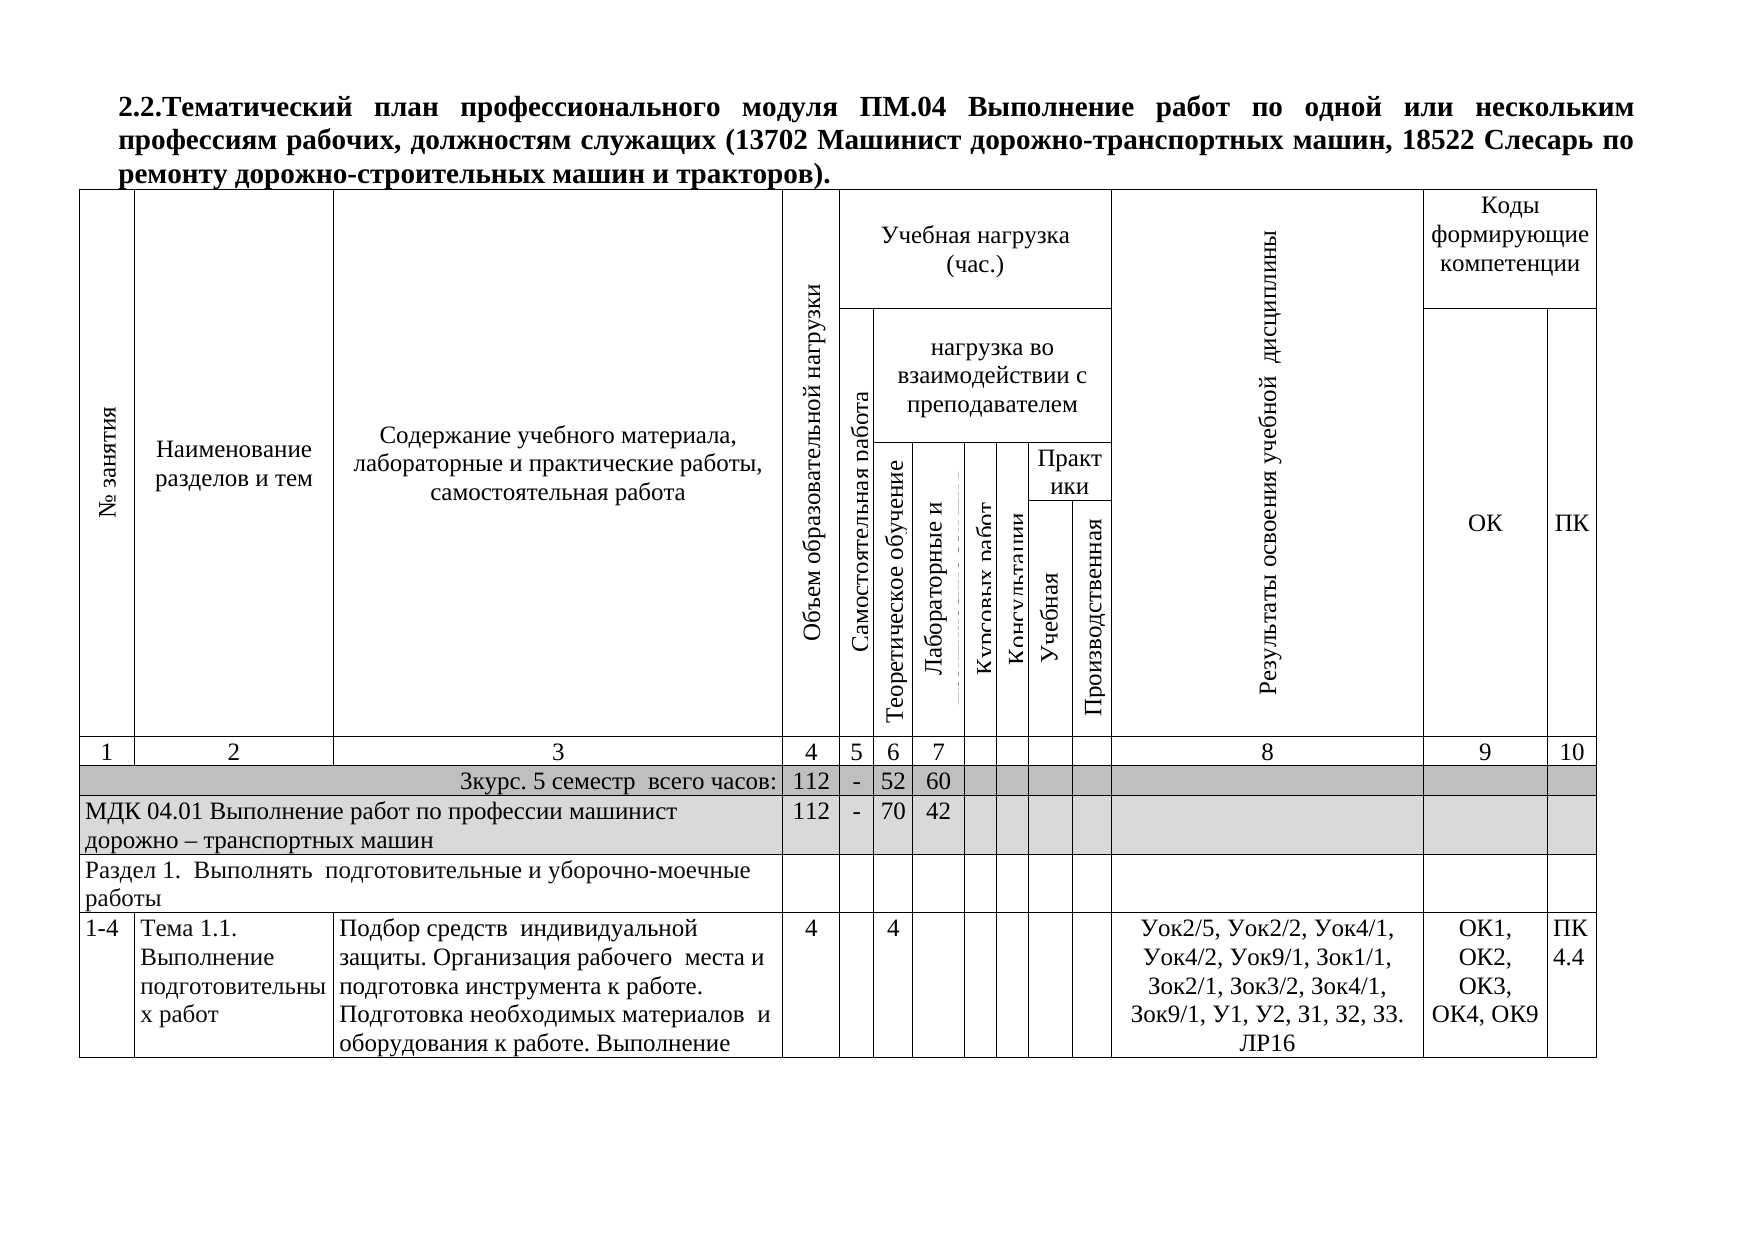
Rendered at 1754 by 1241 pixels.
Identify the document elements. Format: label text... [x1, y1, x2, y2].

table_cell [1424, 855, 1547, 912]
table_header Объем образовательной нагрузки [783, 190, 839, 736]
table_cell [913, 913, 964, 1057]
table_cell Практики [1029, 443, 1111, 500]
table_cell [783, 855, 839, 912]
table_cell 9 [1424, 737, 1547, 765]
table_cell 4 [783, 737, 839, 765]
table_cell 112 [783, 796, 839, 854]
table_cell [874, 855, 912, 912]
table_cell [135, 913, 333, 1057]
table_cell [1029, 855, 1072, 912]
table_cell [965, 737, 996, 765]
table_cell [997, 737, 1028, 765]
table_cell 70 [874, 796, 912, 854]
table_cell [1112, 855, 1423, 912]
table_cell [1073, 913, 1111, 1057]
table_cell 60 [913, 766, 964, 795]
table_cell ОК [1424, 309, 1547, 736]
table_cell [1112, 796, 1423, 854]
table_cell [1424, 913, 1547, 1057]
table_cell Лабораторные и практические занятия [913, 443, 964, 736]
table_cell 7 [913, 737, 964, 765]
table_cell МДК 04.01 Выполнение работ по профессии машинист дорожно – транспортных машин [80, 796, 782, 854]
table_cell - [840, 796, 873, 854]
table_cell [997, 855, 1028, 912]
table_cell [965, 913, 996, 1057]
table_header № занятия [80, 190, 134, 736]
table_cell [1073, 766, 1111, 795]
table_cell Теоретическое обучение [874, 443, 912, 736]
table_cell 2 [135, 737, 333, 765]
table_cell [965, 796, 996, 854]
table_cell [913, 855, 964, 912]
table_cell [1029, 796, 1072, 854]
table_header Результаты освоения учебной дисциплины [1112, 190, 1423, 736]
table_cell - [840, 766, 873, 795]
table_cell 52 [874, 766, 912, 795]
table_header Содержание учебного материала, лабораторные и практические работы, самостоятельная работа [334, 190, 782, 736]
table_cell [997, 913, 1028, 1057]
table_cell Производственная [1073, 501, 1111, 736]
table_cell Курсовых работ [965, 443, 996, 736]
table_cell [1424, 766, 1547, 795]
table_cell Консультации [997, 443, 1028, 736]
table_cell 6 [874, 737, 912, 765]
table_cell [997, 766, 1028, 795]
table_cell [1548, 766, 1596, 795]
table_cell [1029, 737, 1072, 765]
table_cell [965, 766, 996, 795]
table_cell [840, 855, 873, 912]
table_cell 1 [80, 737, 134, 765]
table_cell [1073, 796, 1111, 854]
table_header Коды формирующие компетенции [1424, 190, 1596, 307]
table_cell 42 [913, 796, 964, 854]
table_cell 8 [1112, 737, 1423, 765]
table_cell 3 [334, 737, 782, 765]
table_cell 10 [1548, 737, 1596, 765]
table_header Учебная нагрузка (час.) [840, 190, 1111, 307]
table_cell нагрузка во взаимодействии с преподавателем [874, 309, 1111, 442]
table_cell [1073, 855, 1111, 912]
table_cell [1548, 796, 1596, 854]
table_cell Раздел 1. Выполнять подготовительные и уборочно-моечные работы [80, 855, 782, 912]
table_cell ПК [1548, 309, 1596, 736]
table_cell 4 [874, 913, 912, 1057]
table_cell Самостоятельная работа [840, 309, 873, 736]
table_cell [965, 855, 996, 912]
table_cell [1548, 855, 1596, 912]
table_cell 1-4 [80, 913, 134, 1057]
table_header Наименование разделов и тем [135, 190, 333, 736]
text 2.2.Тематический план профессионального модуля ПМ.04 Выполнение работ по одной или нескольким профессиям рабочих, должностям служащих (13702 Машинист дорожно-транспортных машин, 18522 Слесарь по ремонту дорожно-строительных машин и тракторов). [118, 89, 1636, 189]
table_cell 4 [783, 913, 839, 1057]
table_cell 112 [783, 766, 839, 795]
table_cell 5 [840, 737, 873, 765]
table_cell [1029, 913, 1072, 1057]
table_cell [1112, 913, 1423, 1057]
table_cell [334, 913, 782, 1057]
table_cell [1424, 796, 1547, 854]
table_cell 3курс. 5 семестр всего часов: [80, 766, 782, 795]
table_cell [840, 913, 873, 1057]
table_cell [1029, 766, 1072, 795]
table_cell Учебная [1029, 501, 1072, 736]
table_cell [1073, 737, 1111, 765]
table_cell [997, 796, 1028, 854]
table_cell [1112, 766, 1423, 795]
table_cell ПК 4.4 [1548, 913, 1596, 1057]
